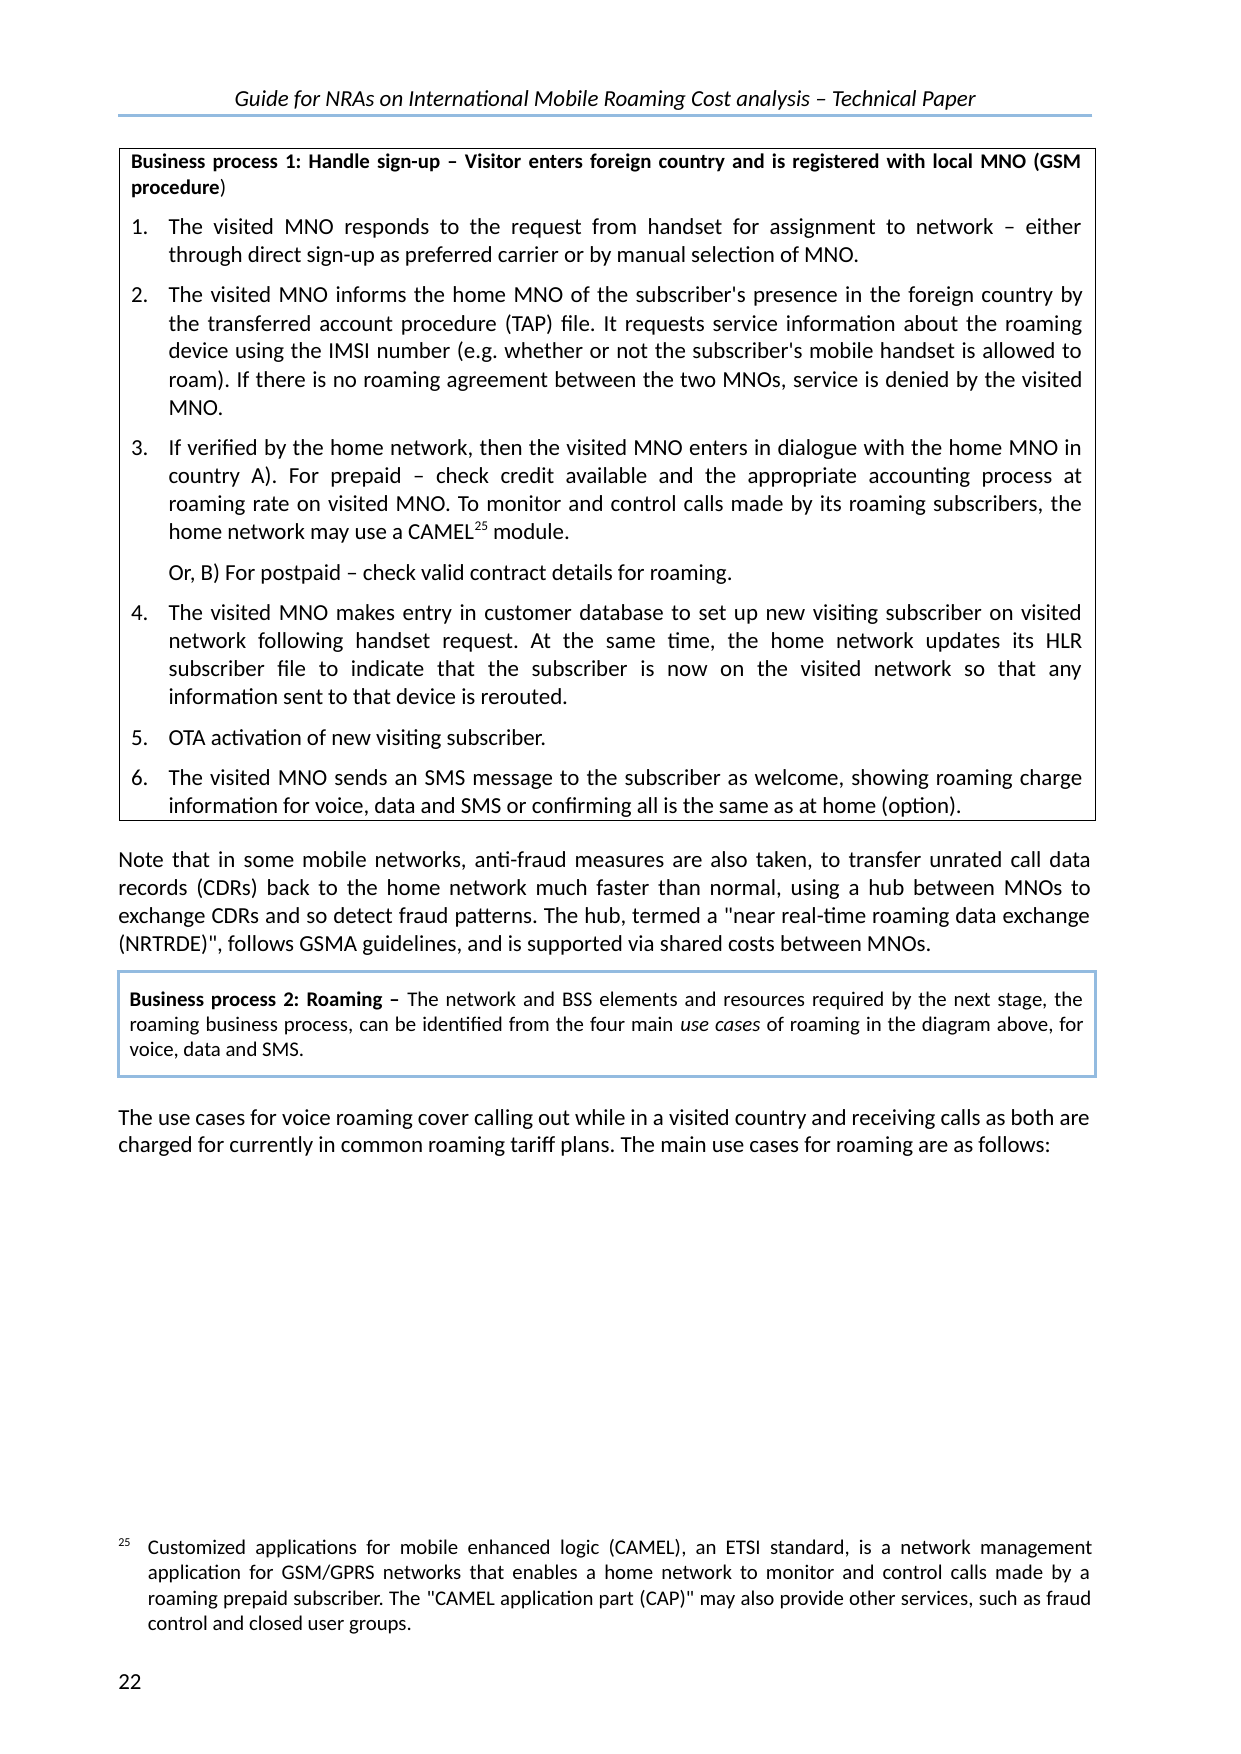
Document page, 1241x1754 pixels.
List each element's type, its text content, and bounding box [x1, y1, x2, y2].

text The use cases for voice roaming cover calling out while in a visited country and receiving calls as both are charged for currently in common roaming tariff plans. The main use cases for roaming are as follows: [118, 1103, 1092, 1159]
table_header Business process 2: Roaming – The network and BSS elements and resources required by the next stage, the roaming business process, can be identified from the four main use cases of roaming in the diagram above, for voice, data and SMS. [120, 973, 1094, 1074]
text Note that in some mobile networks, anti-fraud measures are also taken, to transfer unrated call data records (CDRs) back to the home network much faster than normal, using a hub between MNOs to exchange CDRs and so detect fraud patterns. The hub, termed a "near real-time roaming data exchange (NRTRDE)", follows GSMA guidelines, and is supported via shared costs between MNOs. [118, 846, 1092, 958]
table_header Business process 1: Handle sign-up – Visitor enters foreign country and is registered with local MNO (GSM procedure) The visited MNO responds to the request from handset for assignment to network – either through direct sign-up as preferred carrier or by manual selection of MNO. The visited MNO informs the home MNO of the subscriber's presence in the foreign country by the transferred account procedure (TAP) file. It requests service information about the roaming device using the IMSI number (e.g. whether or not the subscriber's mobile handset is allowed to roam). If there is no roaming agreement between the two MNOs, service is denied by the visited MNO. If verified by the home network, then the visited MNO enters in dialogue with the home MNO in country A). For prepaid – check credit available and the appropriate accounting process at roaming rate on visited MNO. To monitor and control calls made by its roaming subscribers, the home network may use a CAMEL module. Or, B) For postpaid – check valid contract details for roaming. The visited MNO makes entry in customer database to set up new visiting subscriber on visited network following handset request. At the same time, the home network updates its HLR subscriber file to indicate that the subscriber is now on the visited network so that any information sent to that device is rerouted. OTA activation of new visiting subscriber. The visited MNO sends an SMS message to the subscriber as welcome, showing roaming charge information for voice, data and SMS or confirming all is the same as at home (option). [120, 149, 1095, 819]
